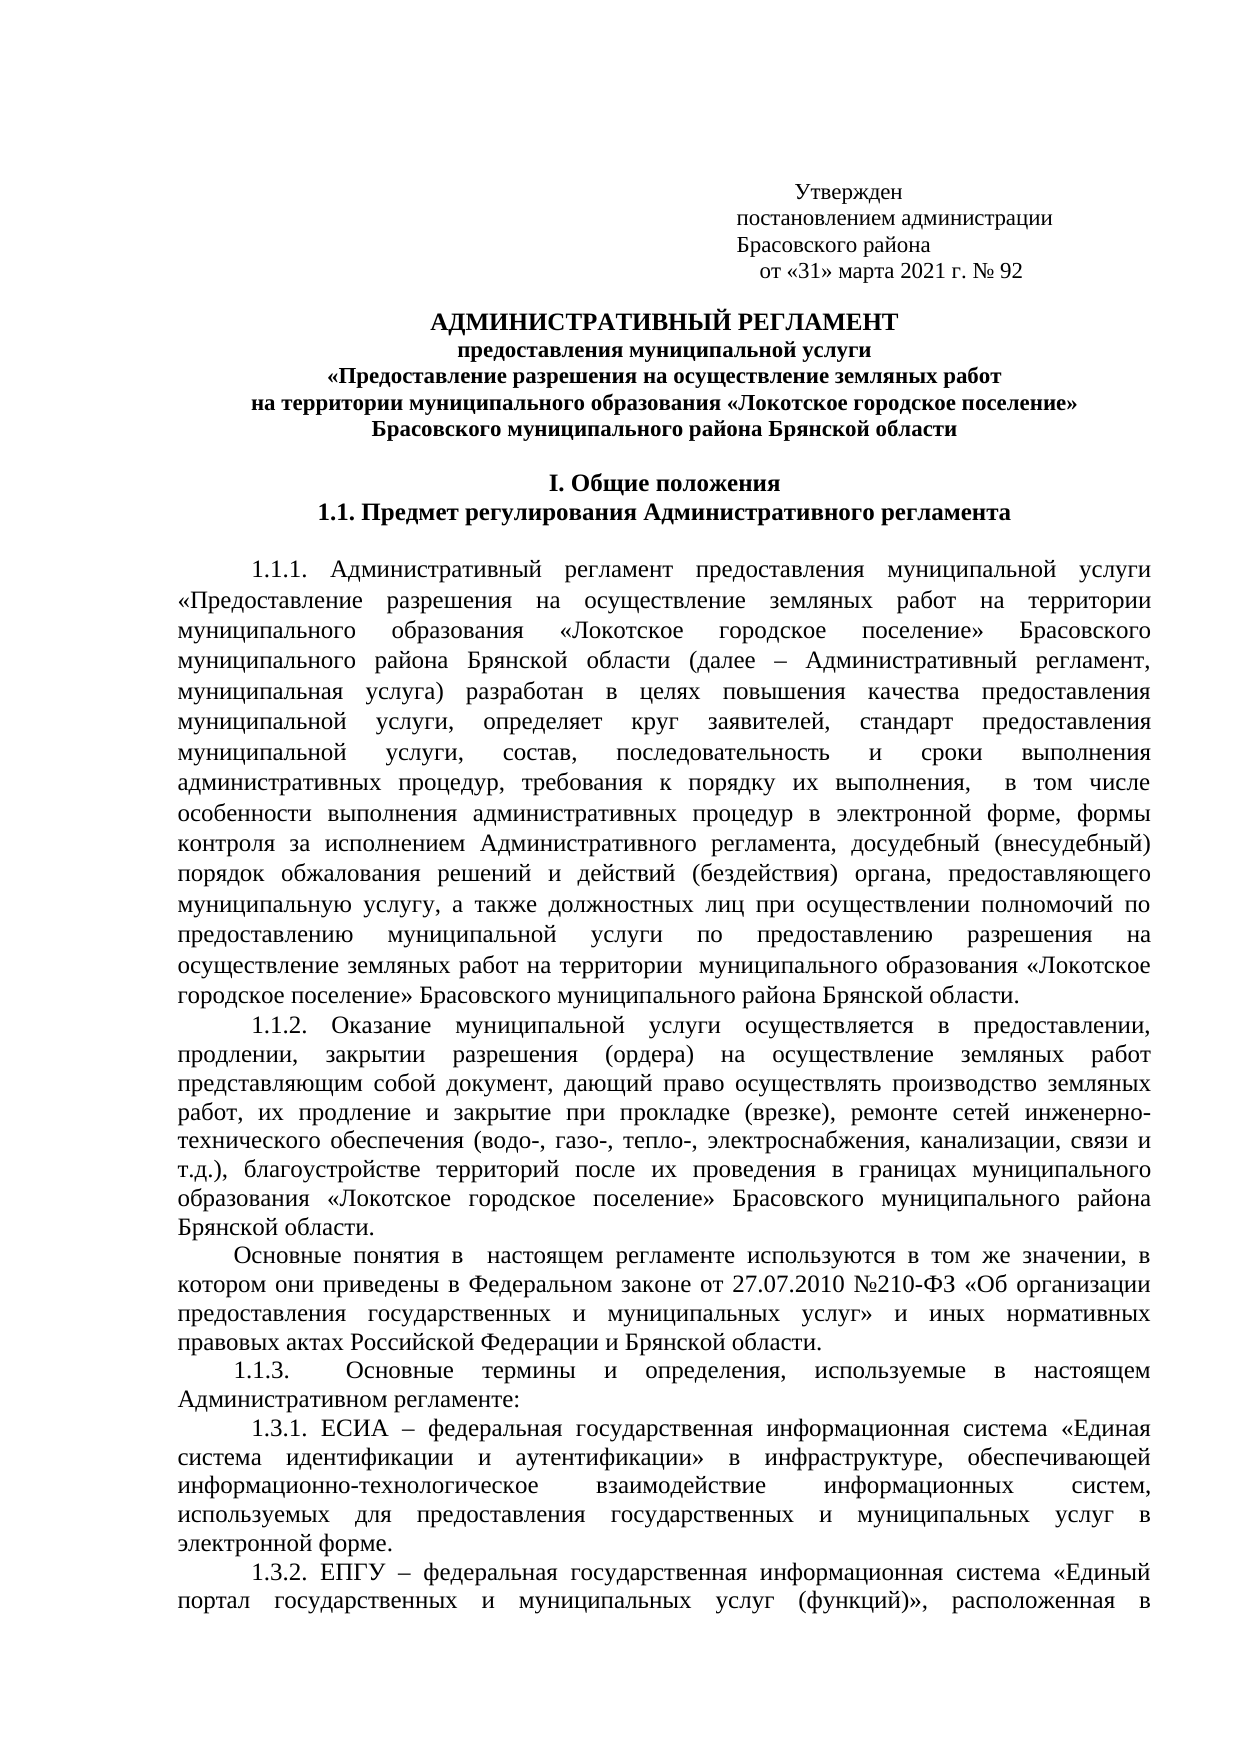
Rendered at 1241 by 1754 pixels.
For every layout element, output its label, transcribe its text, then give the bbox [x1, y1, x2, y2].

text Основные понятия в настоящем регламенте используются в том же значении, в котором они приведены в Федеральном законе от 27.07.2010 №210-ФЗ «Об организации предоставления государственных и муниципальных услуг» и иных нормативных правовых актах Российской Федерации и Брянской области. [177, 1241, 1152, 1356]
text Утвержден [177, 178, 1152, 204]
text от «31» марта 2021 г. № 92 [177, 257, 1152, 283]
text 1.1.2. Оказание муниципальной услуги осуществляется в предоставлении, продлении, закрытии разрешения (ордера) на осуществление земляных работ представляющим собой документ, дающий право осуществлять производство земляных работ, их продление и закрытие при прокладке (врезке), ремонте сетей инженерно-технического обеспечения (водо-, газо-, тепло-, электроснабжения, канализации, связи и т.д.), благоустройстве территорий после их проведения в границах муниципального образования «Локотское городское поселение» Брасовского муниципального района Брянской области. [177, 1011, 1152, 1241]
text Брасовского района [177, 231, 1152, 257]
title 1.1. Предмет регулирования Административного регламента [177, 497, 1152, 526]
title «Предоставление разрешения на осуществление земляных работ [177, 363, 1152, 389]
title предоставления муниципальной услуги [177, 336, 1152, 363]
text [177, 1557, 1152, 1614]
title Брасовского муниципального района Брянской области [177, 415, 1152, 442]
text 1.1.3. Основные термины и определения, используемые в настоящем Административном регламенте: [177, 1356, 1152, 1413]
title I. Общие положения [177, 468, 1152, 497]
title АДМИНИСТРАТИВНЫЙ РЕГЛАМЕНТ [177, 307, 1152, 336]
text постановлением администрации [177, 204, 1152, 231]
text 1.1.1. Административный регламент предоставления муниципальной услуги «Предоставление разрешения на осуществление земляных работ на территории муниципального образования «Локотское городское поселение» Брасовского муниципального района Брянской области (далее – Административный регламент, муниципальная услуга) разработан в целях повышения качества предоставления муниципальной услуги, определяет круг заявителей, стандарт предоставления муниципальной услуги, состав, последовательность и сроки выполнения административных процедур, требования к порядку их выполнения, в том числе особенности выполнения административных процедур в электронной форме, формы контроля за исполнением Административного регламента, досудебный (внесудебный) порядок обжалования решений и действий (бездействия) органа, предоставляющего муниципальную услугу, а также должностных лиц при осуществлении полномочий по предоставлению муниципальной услуги по предоставлению разрешения на осуществление земляных работ на территории муниципального образования «Локотское городское поселение» Брасовского муниципального района Брянской области. [177, 554, 1152, 1009]
title на территории муниципального образования «Локотское городское поселение» [177, 389, 1152, 415]
text 1.3.1. ЕСИА – федеральная государственная информационная система «Единая система идентификации и аутентификации» в инфраструктуре, обеспечивающей информационно-технологическое взаимодействие информационных систем, используемых для предоставления государственных и муниципальных услуг в электронной форме. [177, 1413, 1152, 1557]
